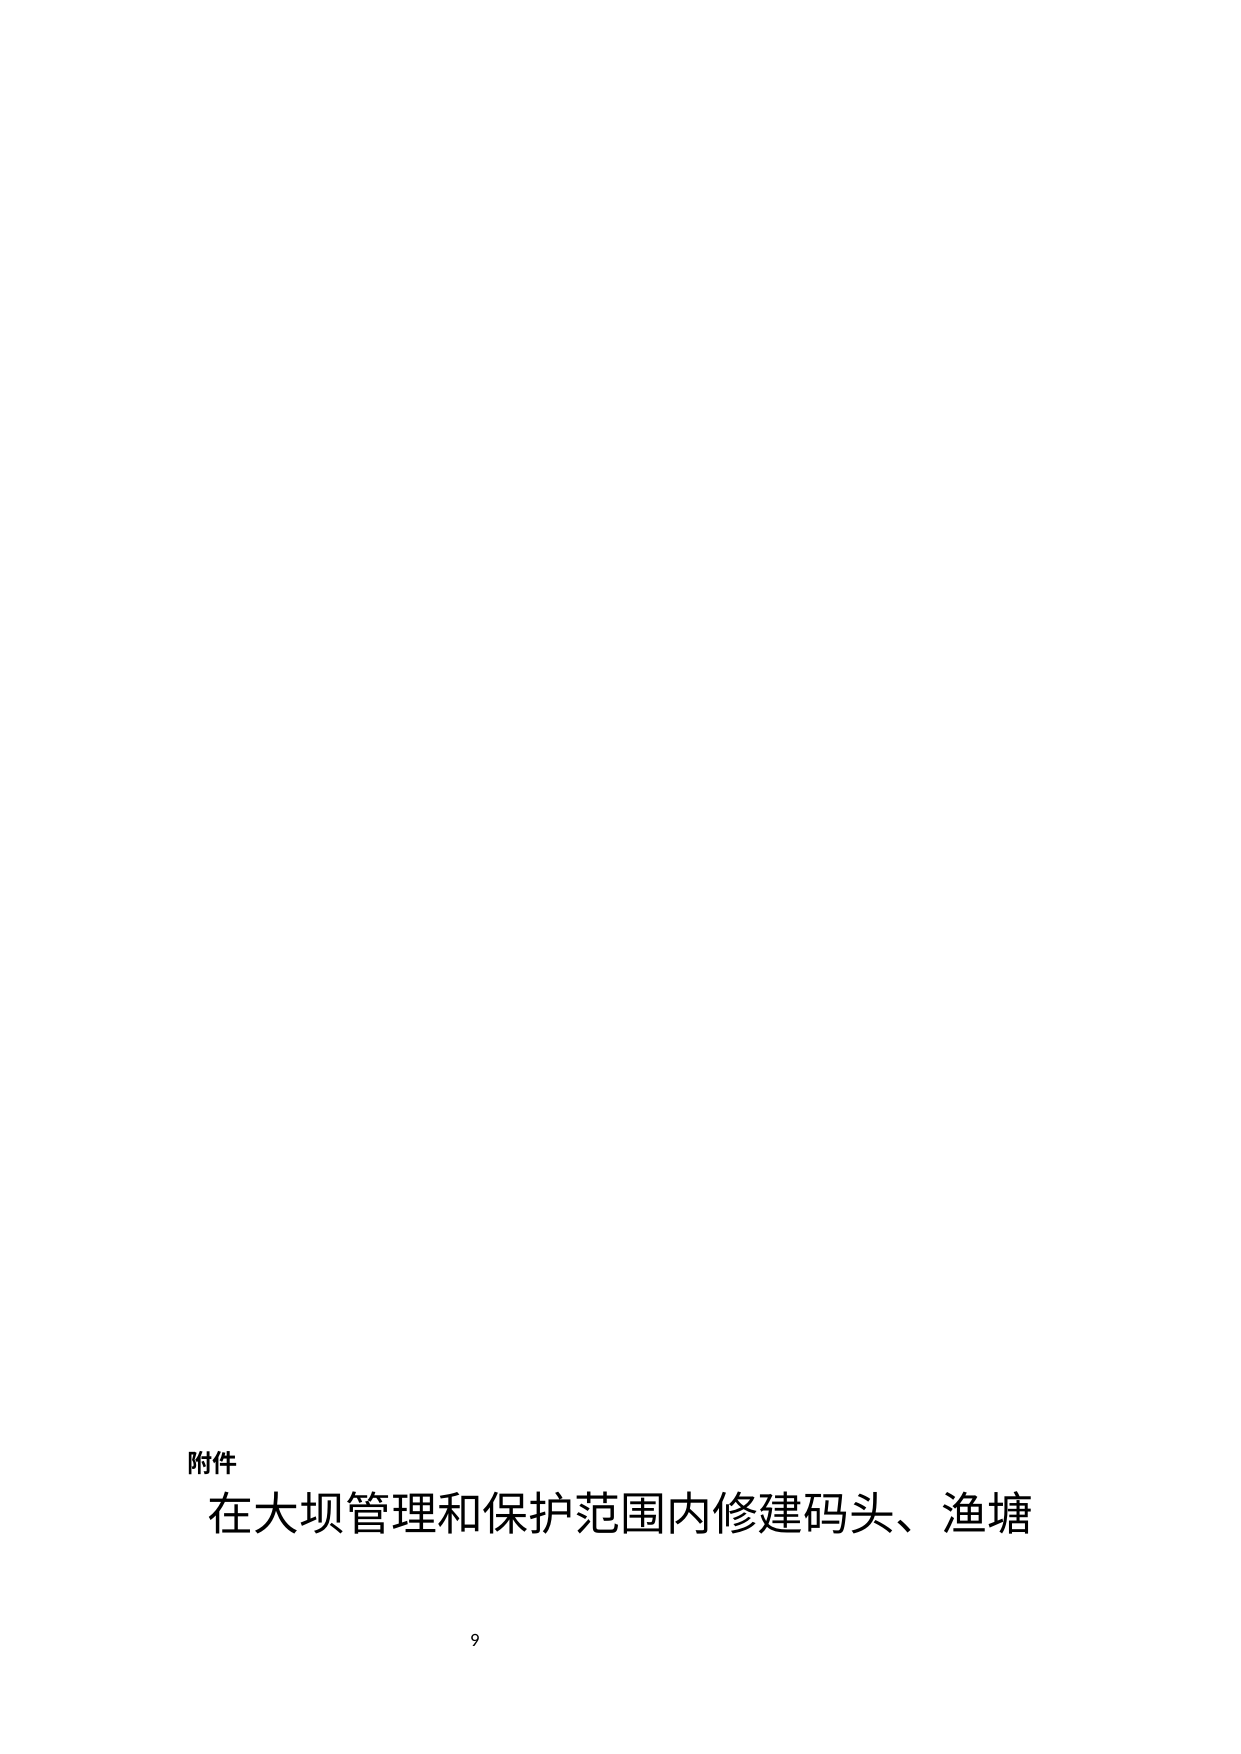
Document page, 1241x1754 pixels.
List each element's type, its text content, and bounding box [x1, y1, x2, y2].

text 附件 [187, 1439, 1053, 1480]
text 在大坝管理和保护范围内修建码头、渔塘 [187, 1480, 1053, 1543]
